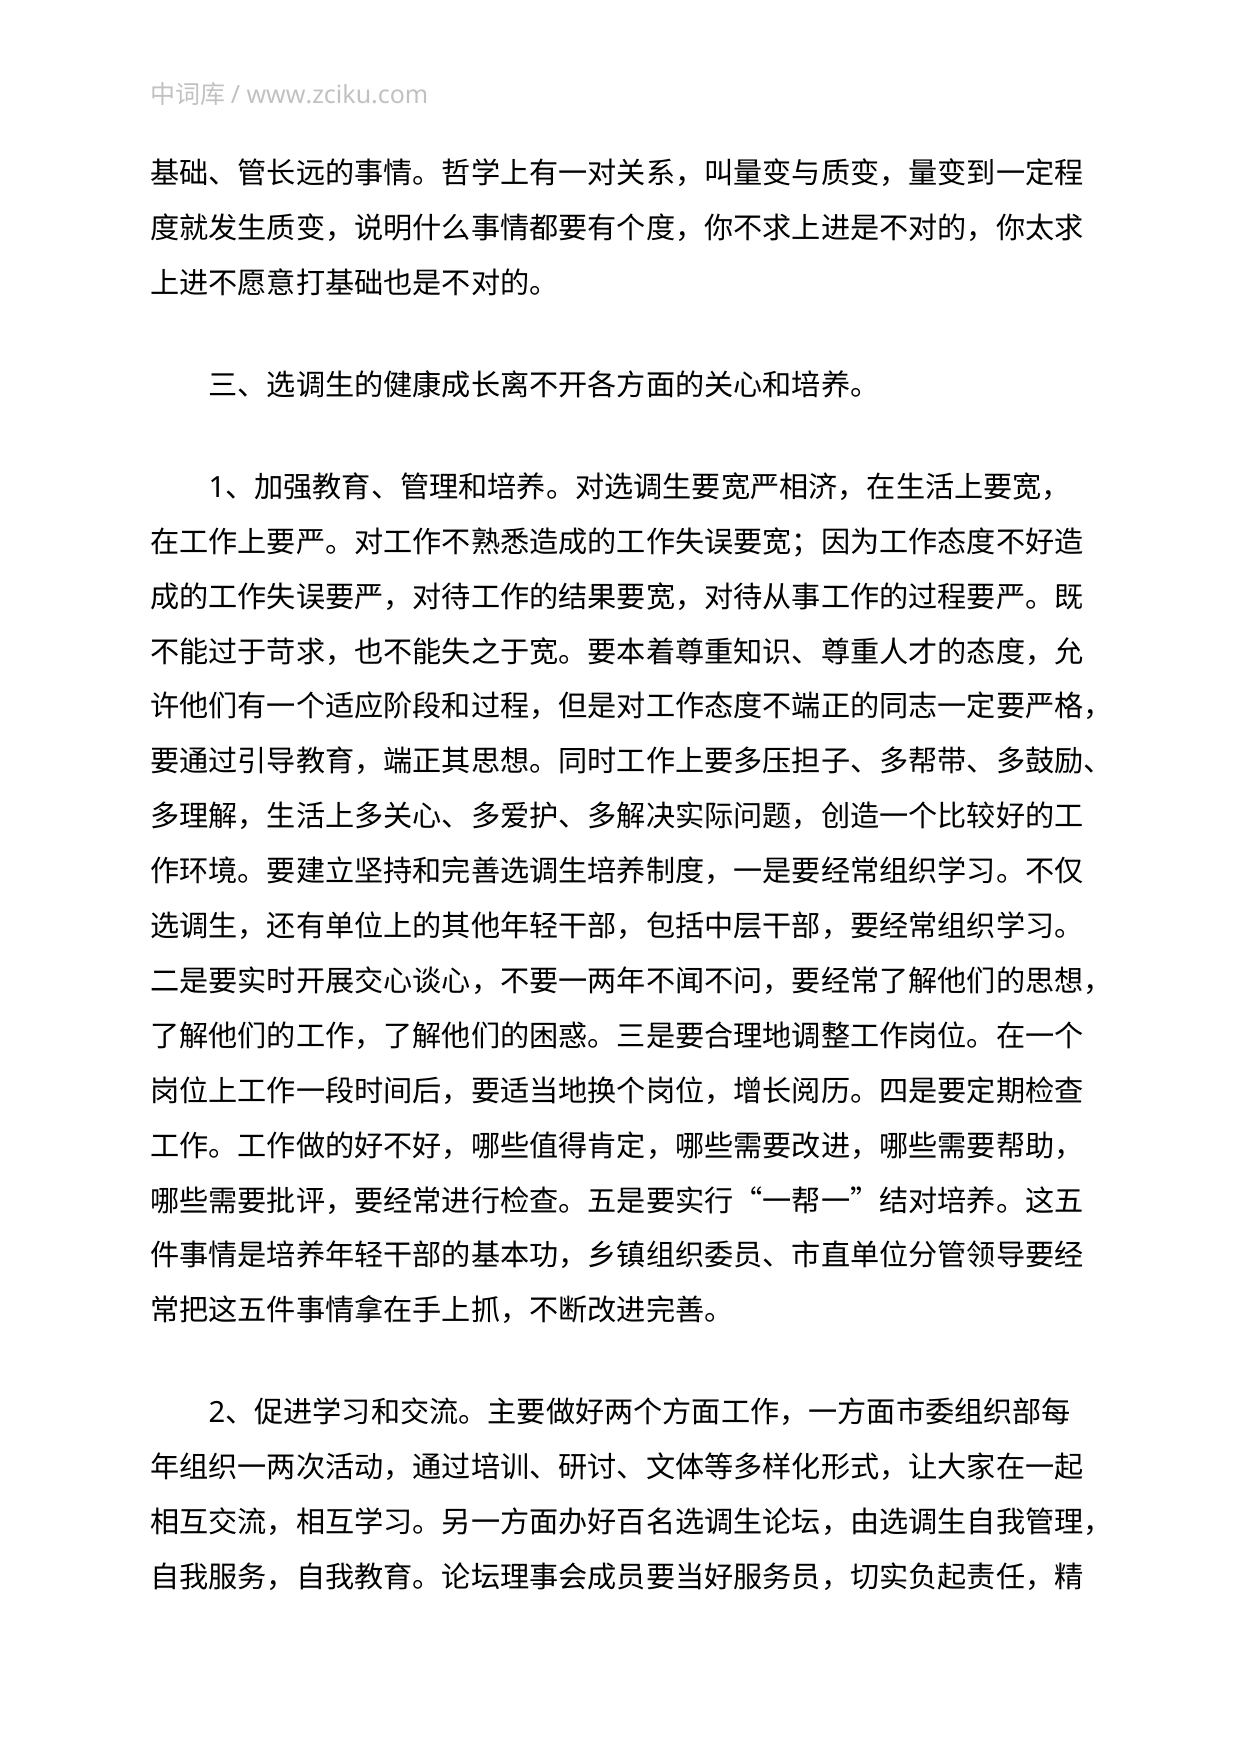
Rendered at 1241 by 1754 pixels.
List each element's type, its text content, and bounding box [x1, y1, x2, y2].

text 三、选调生的健康成长离不开各方面的关心和培养。 [150, 362, 1090, 404]
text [150, 1389, 1090, 1596]
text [150, 150, 1090, 302]
text 1、加强教育、管理和培养。对选调生要宽严相济，在生活上要宽，在工作上要严。对工作不熟悉造成的工作失误要宽；因为工作态度不好造成的工作失误要严，对待工作的结果要宽，对待从事工作的过程要严。既不能过于苛求，也不能失之于宽。要本着尊重知识、尊重人才的态度，允许他们有一个适应阶段和过程，但是对工作态度不端正的同志一定要严格，要通过引导教育，端正其思想。同时工作上要多压担子、多帮带、多鼓励、多理解，生活上多关心、多爱护、多解决实际问题，创造一个比较好的工作环境。要建立坚持和完善选调生培养制度，一是要经常组织学习。不仅选调生，还有单位上的其他年轻干部，包括中层干部，要经常组织学习。二是要实时开展交心谈心，不要一两年不闻不问，要经常了解他们的思想，了解他们的工作，了解他们的困惑。三是要合理地调整工作岗位。在一个岗位上工作一段时间后，要适当地换个岗位，增长阅历。四是要定期检查工作。工作做的好不好，哪些值得肯定，哪些需要改进，哪些需要帮助，哪些需要批评，要经常进行检查。五是要实行“一帮一”结对培养。这五件事情是培养年轻干部的基本功，乡镇组织委员、市直单位分管领导要经常把这五件事情拿在手上抓，不断改进完善。 [150, 463, 1090, 1329]
